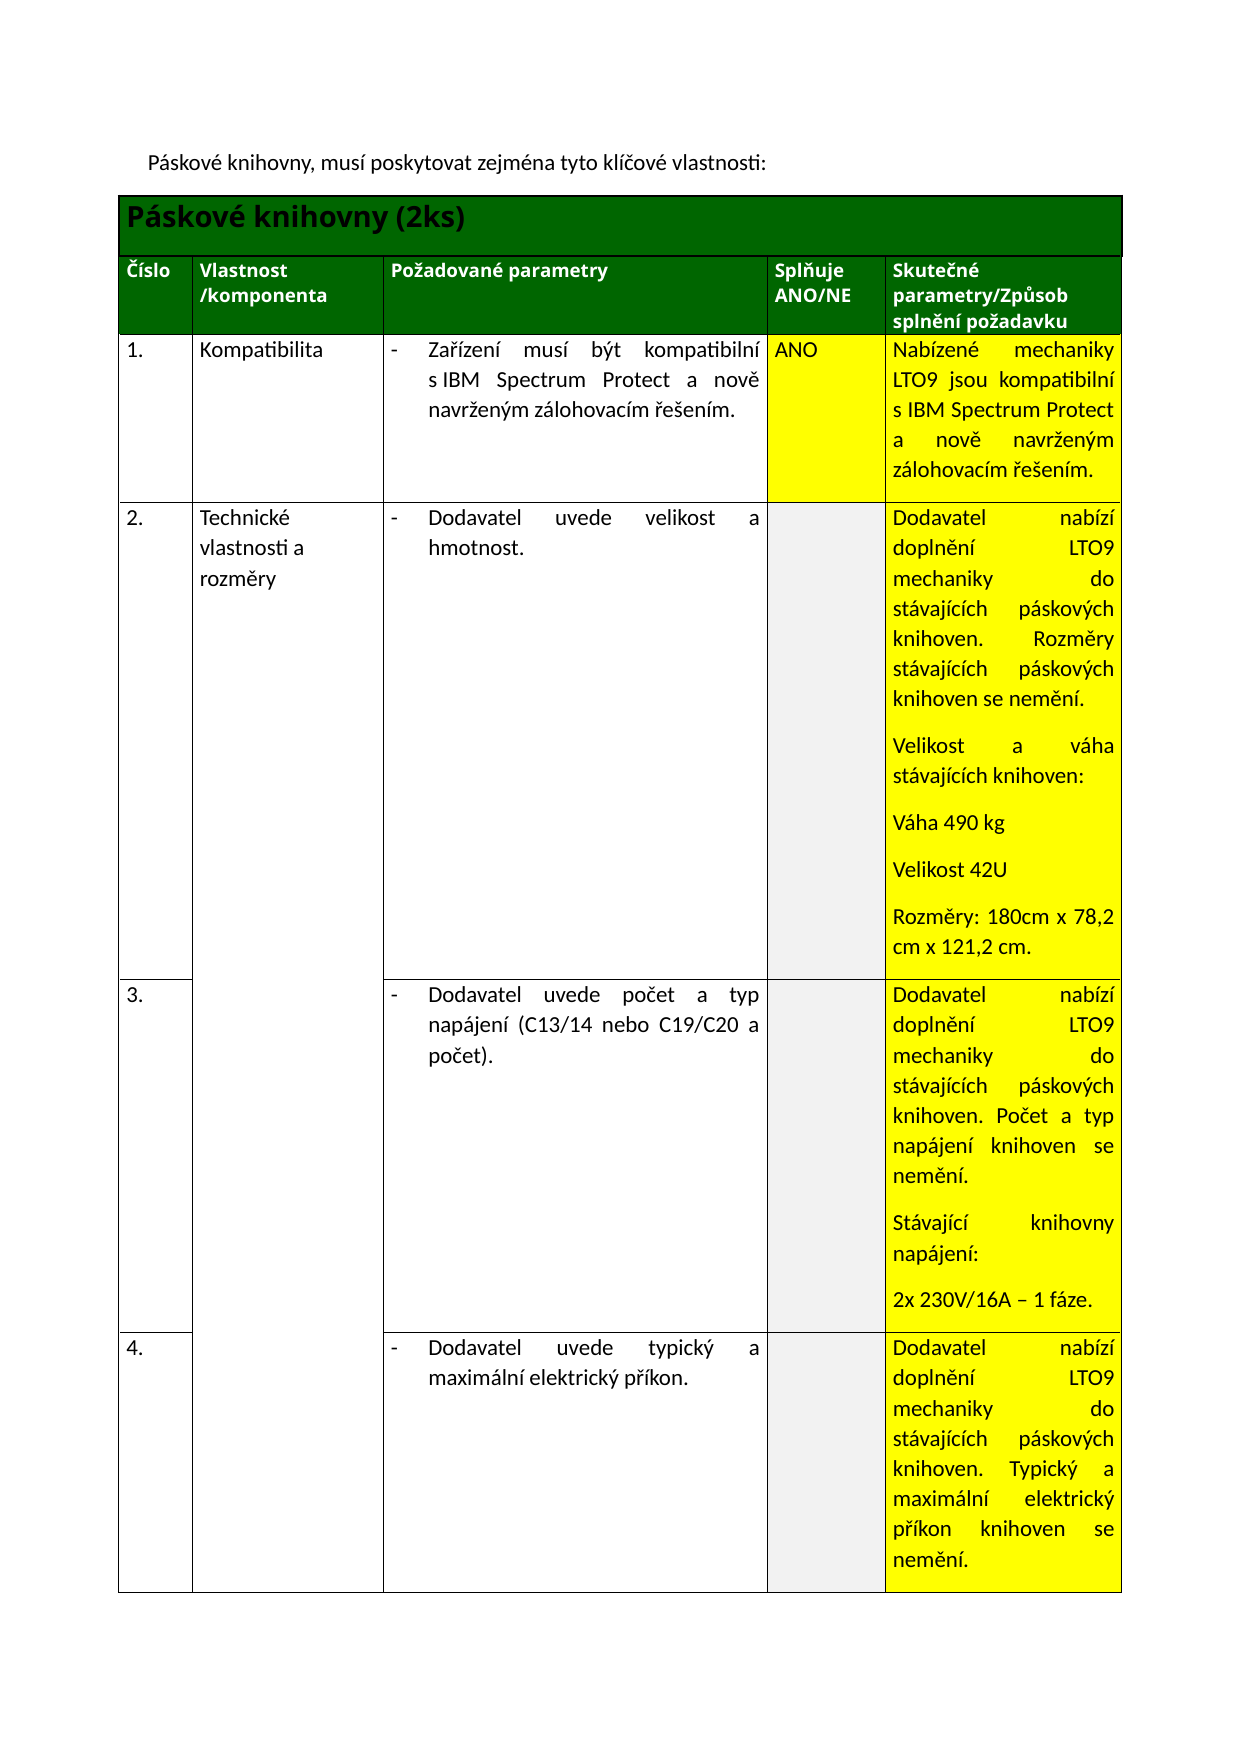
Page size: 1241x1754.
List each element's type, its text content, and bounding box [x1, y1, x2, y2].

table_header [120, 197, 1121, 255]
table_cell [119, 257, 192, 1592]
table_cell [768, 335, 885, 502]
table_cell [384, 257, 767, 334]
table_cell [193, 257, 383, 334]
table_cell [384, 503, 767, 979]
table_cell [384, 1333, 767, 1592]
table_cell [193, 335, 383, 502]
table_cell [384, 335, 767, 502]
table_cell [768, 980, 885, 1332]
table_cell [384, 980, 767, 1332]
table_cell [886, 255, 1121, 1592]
text Páskové knihovny, musí poskytovat zejména tyto klíčové vlastnosti: [148, 148, 1093, 176]
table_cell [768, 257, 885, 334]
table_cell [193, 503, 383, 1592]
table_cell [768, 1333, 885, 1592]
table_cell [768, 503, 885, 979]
